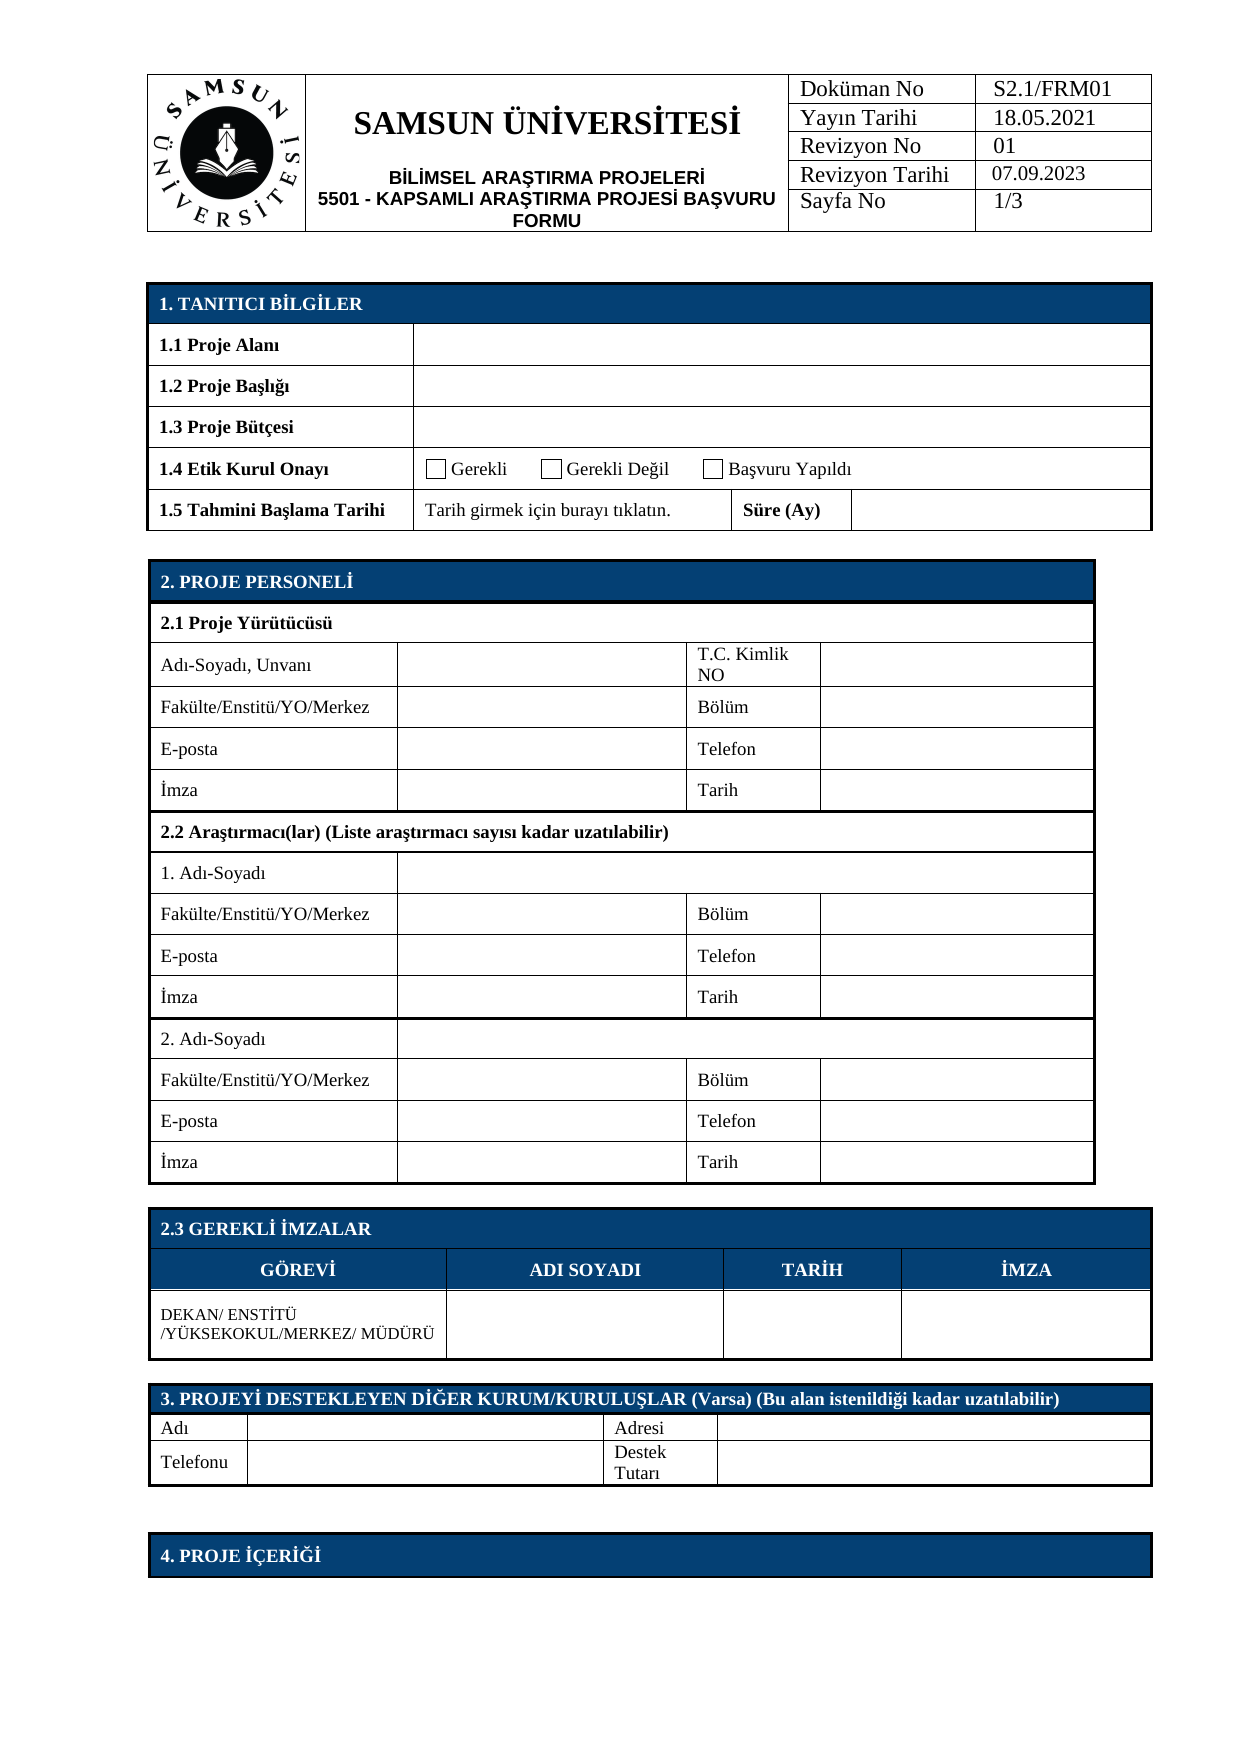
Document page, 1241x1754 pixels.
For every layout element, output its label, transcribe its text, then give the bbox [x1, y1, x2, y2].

table_cell [447, 1291, 723, 1358]
table_cell 2.1 Proje Yürütücüsü [151, 604, 1093, 642]
table_header 4. PROJE İÇERİĞİ [151, 1535, 1150, 1576]
table_cell [852, 490, 1150, 530]
table_cell [821, 1101, 1093, 1141]
table_cell [398, 687, 686, 727]
table_cell [398, 853, 1093, 893]
table_cell [398, 1020, 1093, 1058]
table_cell Tarih [687, 770, 820, 810]
table_cell [821, 643, 1093, 686]
table_cell [398, 935, 686, 975]
table_cell Tarih [687, 976, 820, 1017]
table_cell Telefonu [151, 1441, 247, 1484]
table_cell DEKAN/ ENSTİTÜ /YÜKSEKOKUL/MERKEZ/ MÜDÜRÜ [151, 1291, 446, 1358]
table_cell 2.2 Araştırmacı(lar) (Liste araştırmacı sayısı kadar uzatılabilir) [151, 813, 1093, 851]
table_cell Telefon [687, 1101, 820, 1141]
table_cell [821, 687, 1093, 727]
table_cell [414, 366, 1150, 406]
table_cell 1.5 Tahmini Başlama Tarihi [149, 490, 413, 530]
table_cell [248, 1415, 603, 1440]
table_cell E-posta [151, 728, 397, 769]
table_cell 1.4 Etik Kurul Onayı [149, 448, 413, 489]
table_cell [398, 643, 686, 686]
table_cell İmza [151, 770, 397, 810]
table_cell 1.2 Proje Başlığı [149, 366, 413, 406]
table_cell Bölüm [687, 687, 820, 727]
table_cell Destek Tutarı [604, 1441, 717, 1484]
table_cell İmza [151, 1142, 397, 1182]
table_cell [414, 324, 1150, 364]
table_cell Süre (Ay) [732, 490, 851, 530]
table_cell [821, 728, 1093, 769]
table_cell Tarih [687, 1142, 820, 1182]
table_cell Fakülte/Enstitü/YO/Merkez [151, 687, 397, 727]
table_cell 1. Adı-Soyadı [151, 853, 397, 893]
table_cell İmza [151, 976, 397, 1017]
table_cell Bölüm [687, 1059, 820, 1099]
table_cell Adı-Soyadı, Unvanı [151, 643, 397, 686]
table_cell [398, 1101, 686, 1141]
table_cell [398, 1059, 686, 1099]
table_cell Adı [151, 1415, 247, 1440]
table_cell Fakülte/Enstitü/YO/Merkez [151, 1059, 397, 1099]
table_cell [724, 1291, 901, 1358]
table_cell [821, 935, 1093, 975]
picture [153, 79, 300, 227]
table_cell [398, 770, 686, 810]
table_cell 1.3 Proje Bütçesi [149, 407, 413, 447]
table_cell [398, 1142, 686, 1182]
table_cell E-posta [151, 1101, 397, 1141]
table_cell GÖREVİ [151, 1249, 446, 1289]
table_cell TARİH [724, 1249, 901, 1289]
table_cell Fakülte/Enstitü/YO/Merkez [151, 894, 397, 934]
table_cell [414, 407, 1150, 447]
table_cell [821, 1142, 1093, 1182]
table_cell [821, 1059, 1093, 1099]
table_cell [718, 1415, 1150, 1440]
table_cell [821, 770, 1093, 810]
table_cell Adresi [604, 1415, 717, 1440]
table_cell [718, 1441, 1150, 1484]
table_header 1. TANITICI BİLGİLER [149, 285, 1150, 323]
table_cell [902, 1291, 1150, 1358]
table_cell [821, 894, 1093, 934]
table_cell Telefon [687, 935, 820, 975]
table_cell E-posta [151, 935, 397, 975]
table_cell İMZA [902, 1249, 1150, 1289]
table_cell Bölüm [687, 894, 820, 934]
table_cell T.C. Kimlik NO [687, 643, 820, 686]
table_cell Gerekli Gerekli Değil Başvuru Yapıldı [414, 448, 1150, 489]
table_cell Telefon [687, 728, 820, 769]
table_cell [821, 976, 1093, 1017]
table_cell 1.1 Proje Alanı [149, 324, 413, 364]
table_header 3. PROJEYİ DESTEKLEYEN DİĞER KURUM/KURULUŞLAR (Varsa) (Bu alan istenildiği kadar uzatılabilir) [151, 1386, 1150, 1412]
table_cell [398, 728, 686, 769]
table_header 2. PROJE PERSONELİ [151, 562, 1093, 600]
table_cell ADI SOYADI [447, 1249, 723, 1289]
table_cell [398, 976, 686, 1017]
table_cell [248, 1441, 603, 1484]
table_cell [398, 894, 686, 934]
table_header 2.3 GEREKLİ İMZALAR [151, 1210, 1150, 1248]
table_cell 2. Adı-Soyadı [151, 1020, 397, 1058]
